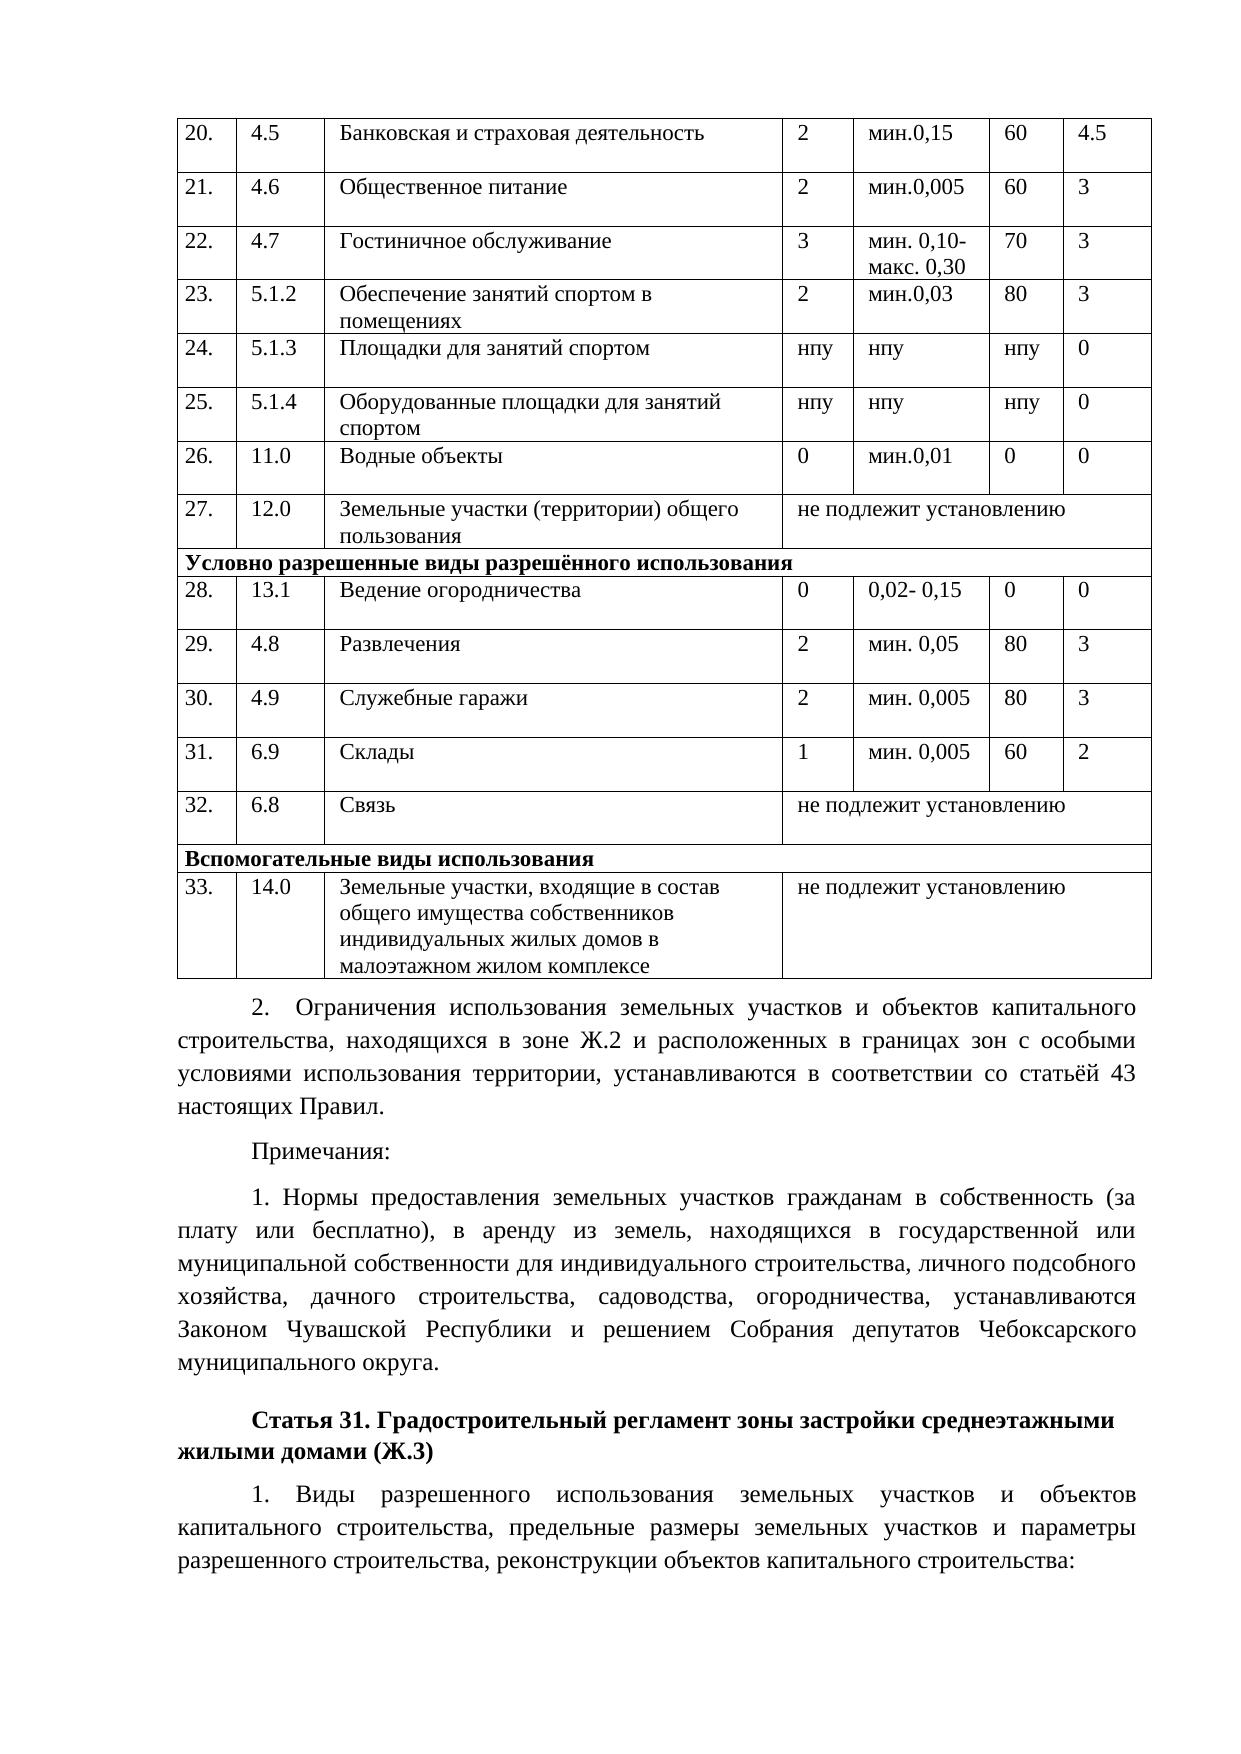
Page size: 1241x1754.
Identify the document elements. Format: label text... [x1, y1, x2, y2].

table_cell 0 [783, 442, 853, 494]
text Статья 31. Градостроительный регламент зоны застройки среднеэтажными жилыми домами (Ж.3) [177, 1405, 1137, 1465]
table_cell 4.8 [237, 630, 324, 683]
table_cell [178, 173, 236, 226]
table_cell нпу [854, 334, 989, 387]
table_cell 6.8 [237, 792, 324, 844]
table_cell Служебные гаражи [325, 684, 782, 737]
table_cell Обеспечение занятий спортом в помещениях [325, 280, 782, 333]
table_cell [178, 388, 236, 441]
text Примечания: [177, 1136, 1137, 1165]
table_cell нпу [783, 334, 853, 387]
table_cell Оборудованные площадки для занятий спортом [325, 388, 782, 441]
table_cell [178, 119, 236, 172]
table_cell нпу [854, 388, 989, 441]
table_cell мин. 0,10- макс. 0,30 [854, 227, 989, 279]
table_cell Развлечения [325, 630, 782, 683]
table_cell Ведение огородничества [325, 577, 782, 629]
table_cell 5.1.3 [237, 334, 324, 387]
table_cell 60 [990, 173, 1063, 226]
table_cell 3 [1064, 684, 1151, 737]
table_cell Условно разрешенные виды разрешённого использования [178, 549, 1151, 576]
table_cell Площадки для занятий спортом [325, 334, 782, 387]
table_cell 5.1.2 [237, 280, 324, 333]
table_cell 5.1.4 [237, 388, 324, 441]
table_cell 3 [1064, 280, 1151, 333]
table_cell 4.5 [237, 119, 324, 172]
table_cell 60 [990, 738, 1063, 791]
table_cell 0,02- 0,15 [854, 577, 989, 629]
table_cell [178, 227, 236, 279]
table_cell 0 [1064, 388, 1151, 441]
table_cell 3 [1064, 173, 1151, 226]
table_cell [178, 684, 236, 737]
table_cell Связь [325, 792, 782, 844]
table_cell [178, 442, 236, 494]
table_cell 13.1 [237, 577, 324, 629]
table_cell [178, 630, 236, 683]
table_cell не подлежит установлению [783, 495, 1151, 548]
table_cell мин. 0,005 [854, 684, 989, 737]
table_cell Земельные участки, входящие в состав общего имущества собственников индивидуальных жилых домов в малоэтажном жилом комплексе [325, 873, 782, 978]
table_cell [178, 577, 236, 629]
table_cell [178, 495, 236, 548]
table_cell 4.6 [237, 173, 324, 226]
table_cell Земельные участки (территории) общего пользования [325, 495, 782, 548]
list Виды разрешенного использования земельных участков и объектов капитального строительства, предельные размеры земельных участков и параметры разрешенного строительства, реконструкции объектов капитального строительства: [177, 1479, 1137, 1574]
table_cell нпу [783, 388, 853, 441]
table_cell Водные объекты [325, 442, 782, 494]
table_cell 0 [990, 577, 1063, 629]
table_cell Склады [325, 738, 782, 791]
table_cell 4.7 [237, 227, 324, 279]
table_cell 1 [783, 738, 853, 791]
table_cell [178, 334, 236, 387]
table_cell мин. 0,005 [854, 738, 989, 791]
table_cell 60 [990, 119, 1063, 172]
list Ограничения использования земельных участков и объектов капитального строительства, находящихся в зоне Ж.2 и расположенных в границах зон с особыми условиями использования территории, устанавливаются в соответствии со статьёй 43 настоящих Правил. [177, 992, 1137, 1119]
table_cell [178, 792, 236, 844]
table_cell 2 [783, 280, 853, 333]
table_cell [178, 873, 236, 978]
table_cell 0 [783, 577, 853, 629]
table_cell 12.0 [237, 495, 324, 548]
table_cell 2 [783, 173, 853, 226]
table_cell 4.9 [237, 684, 324, 737]
table_cell мин.0,15 [854, 119, 989, 172]
table_cell нпу [990, 388, 1063, 441]
table_cell [178, 738, 236, 791]
table_cell 14.0 [237, 873, 324, 978]
table_cell 0 [1064, 442, 1151, 494]
table_cell Вспомогательные виды использования [178, 845, 1151, 872]
table_cell 11.0 [237, 442, 324, 494]
table_cell нпу [990, 334, 1063, 387]
table_cell 2 [783, 630, 853, 683]
table_cell 0 [1064, 334, 1151, 387]
table_cell 3 [783, 227, 853, 279]
table_cell 70 [990, 227, 1063, 279]
text 1. Нормы предоставления земельных участков гражданам в собственность (за плату или бесплатно), в аренду из земель, находящихся в государственной или муниципальной собственности для индивидуального строительства, личного подсобного хозяйства, дачного строительства, садоводства, огородничества, устанавливаются Законом Чувашской Республики и решением Собрания депутатов Чебоксарского муниципального округа. [177, 1182, 1137, 1376]
table_cell 4.5 [1064, 119, 1151, 172]
table_cell мин.0,005 [854, 173, 989, 226]
table_cell мин.0,01 [854, 442, 989, 494]
table_cell мин. 0,05 [854, 630, 989, 683]
table_cell [178, 280, 236, 333]
table_cell не подлежит установлению [783, 873, 1151, 978]
table_cell 2 [783, 684, 853, 737]
table_cell не подлежит установлению [783, 792, 1151, 844]
table_cell 80 [990, 280, 1063, 333]
table_cell 3 [1064, 227, 1151, 279]
table_cell 0 [1064, 577, 1151, 629]
table_cell 80 [990, 684, 1063, 737]
table_cell Банковская и страховая деятельность [325, 119, 782, 172]
table_cell 2 [783, 119, 853, 172]
table_cell 2 [1064, 738, 1151, 791]
table_cell 6.9 [237, 738, 324, 791]
table_cell Общественное питание [325, 173, 782, 226]
table_cell мин.0,03 [854, 280, 989, 333]
table_cell 80 [990, 630, 1063, 683]
table_cell Гостиничное обслуживание [325, 227, 782, 279]
table_cell 3 [1064, 630, 1151, 683]
table_cell 0 [990, 442, 1063, 494]
